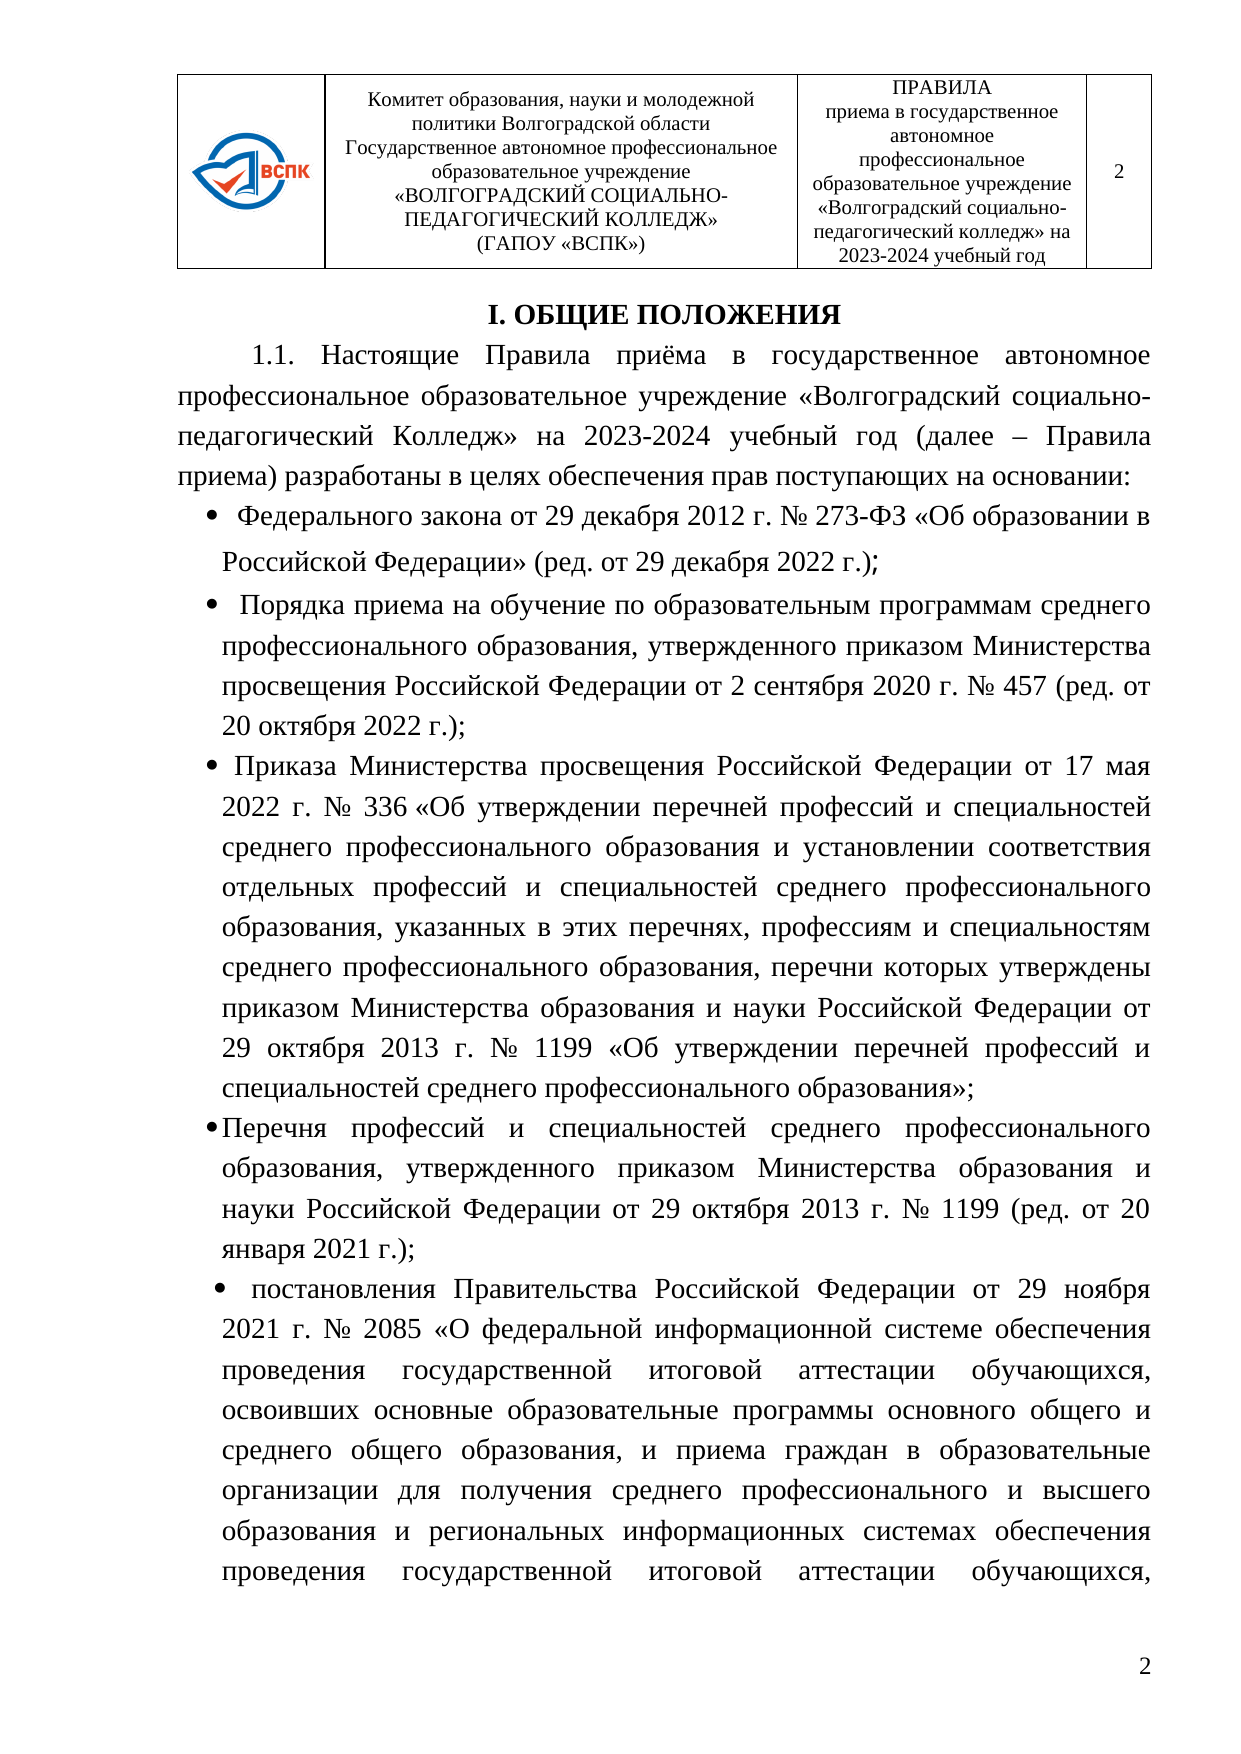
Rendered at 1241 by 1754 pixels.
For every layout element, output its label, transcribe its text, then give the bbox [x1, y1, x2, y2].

text 1.1. Настоящие Правила приёма в государственное автономное профессиональное образовательное учреждение «Волгоградский социально-педагогический Колледж» на 2023-2024 учебный год (далее – Правила приема) разработаны в целях обеспечения прав поступающих на основании: [177, 337, 1152, 492]
list Приказа Министерства просвещения Российской Федерации от 17 мая 2022 г. № 336 «Об утверждении перечней профессий и специальностей среднего профессионального образования и установлении соответствия отдельных профессий и специальностей среднего профессионального образования, указанных в этих перечнях, профессиям и специальностям среднего профессионального образования, перечни которых утверждены приказом Министерства образования и науки Российской Федерации от 29 октября 2013 г. № 1199 «Об утверждении перечней профессий и специальностей среднего профессионального образования»; [207, 748, 1152, 1104]
text I. ОБЩИЕ ПОЛОЖЕНИЯ [177, 297, 1152, 331]
list Перечня профессий и специальностей среднего профессионального образования, утвержденного приказом Министерства образования и науки Российской Федерации от 29 октября 2013 г. № 1199 (ред. от 20 января 2021 г.); [207, 1110, 1152, 1264]
list Порядка приема на обучение по образовательным программам среднего профессионального образования, утвержденного приказом Министерства просвещения Российской Федерации от 2 сентября 2020 г. № 457 (ред. от 20 октября 2022 г.); [207, 587, 1152, 742]
picture [188, 130, 314, 212]
list Федерального закона от 29 декабря 2012 г. № 273-ФЗ «Об образовании в Российской Федерации» (ред. от 29 декабря 2022 г.); [207, 498, 1152, 579]
